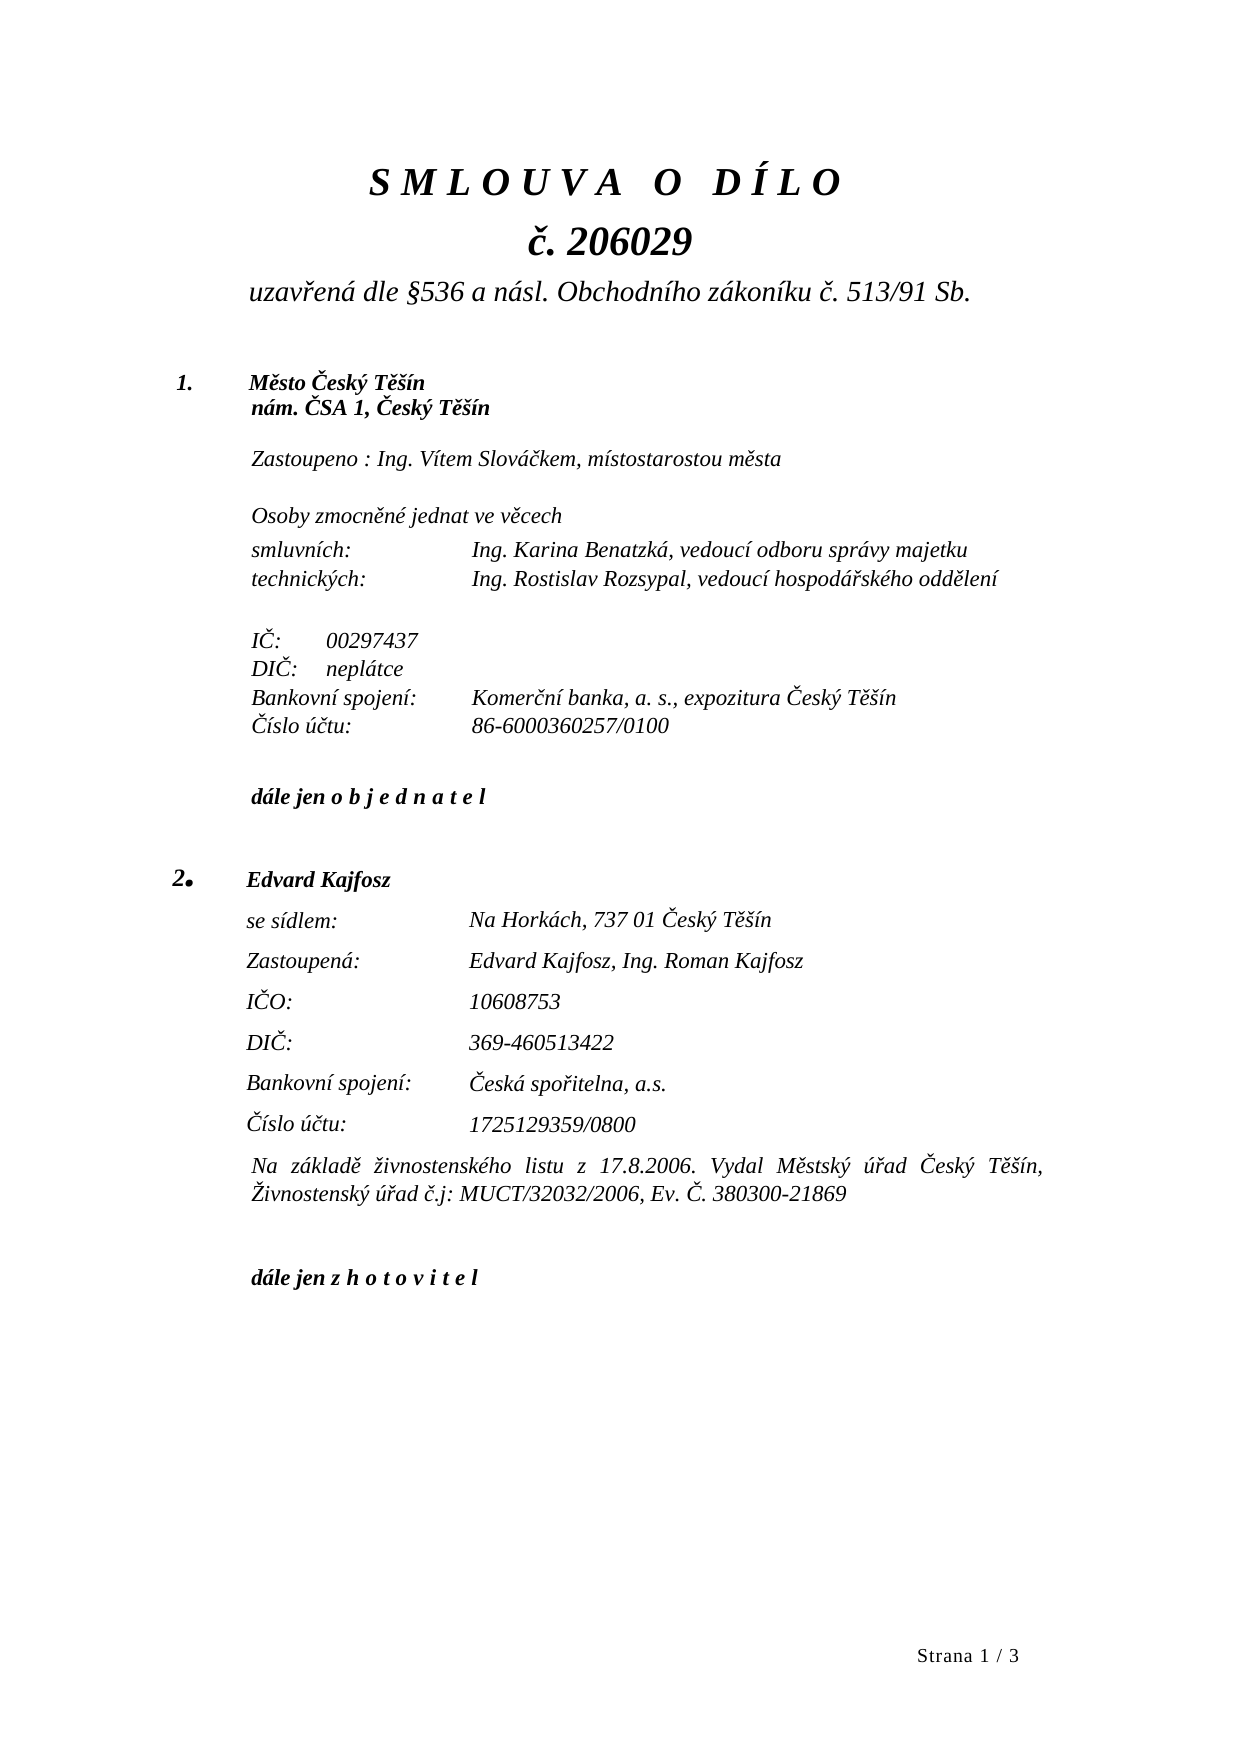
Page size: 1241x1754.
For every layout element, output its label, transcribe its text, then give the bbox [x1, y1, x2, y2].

text Bankovní spojení: Číslo účtu: [246, 1058, 429, 1139]
text DIČ: [246, 1017, 429, 1058]
text 369-460513422 [469, 1018, 1044, 1059]
text technických: Ing. Rostislav Rozsypal, vedoucí hospodářského oddělení [251, 563, 1043, 592]
text Česká spořitelna, a.s. [469, 1059, 1044, 1100]
text dále jen zhotovitel [251, 1263, 478, 1291]
subtitle SMLOUVA O DÍLO č. 206029 [176, 148, 1044, 268]
text 1725129359/0800 [469, 1100, 1044, 1141]
text Edvard Kajfosz, Ing. Roman Kajfosz [469, 936, 1044, 977]
text IČ: 00297437 [251, 625, 1044, 654]
list Město Český Těšín [176, 370, 1043, 395]
text Edvard Kajfosz [246, 855, 429, 896]
text nám. ČSA 1, Český Těšín [251, 395, 1043, 421]
text Zastoupeno : Ing. Vítem Slováčkem, místostarostou města Osoby zmocněné jednat ve věcech [251, 421, 839, 534]
text Na základě živnostenského listu z 17.8.2006. Vydal Městský úřad Český Těšín, Živnostenský úřad č.j: MUCT/32032/2006, Ev. Č. 380300-21869 [251, 1150, 1044, 1207]
text Na Horkách, 737 01 Český Těšín [469, 895, 1044, 936]
text dále jen objednatel [251, 784, 1044, 809]
text Číslo účtu: 86-6000360257/0100 [251, 711, 1044, 739]
text 10608753 [469, 977, 1044, 1018]
text Bankovní spojení: Komerční banka, a. s., expozitura Český Těšín [251, 682, 1044, 711]
text se sídlem: Zastoupená: [246, 896, 429, 977]
subtitle uzavřená dle §536 a násl. Obchodního zákoníku č. 513/91 Sb. [176, 275, 1044, 308]
text 2. [172, 866, 197, 891]
text DIČ: neplátce [251, 654, 1044, 682]
text smluvních: Ing. Karina Benatzká, vedoucí odboru správy majetku [251, 534, 1043, 563]
text IČO: [246, 977, 429, 1017]
text Strana 1 / 3 [176, 1645, 1019, 1667]
